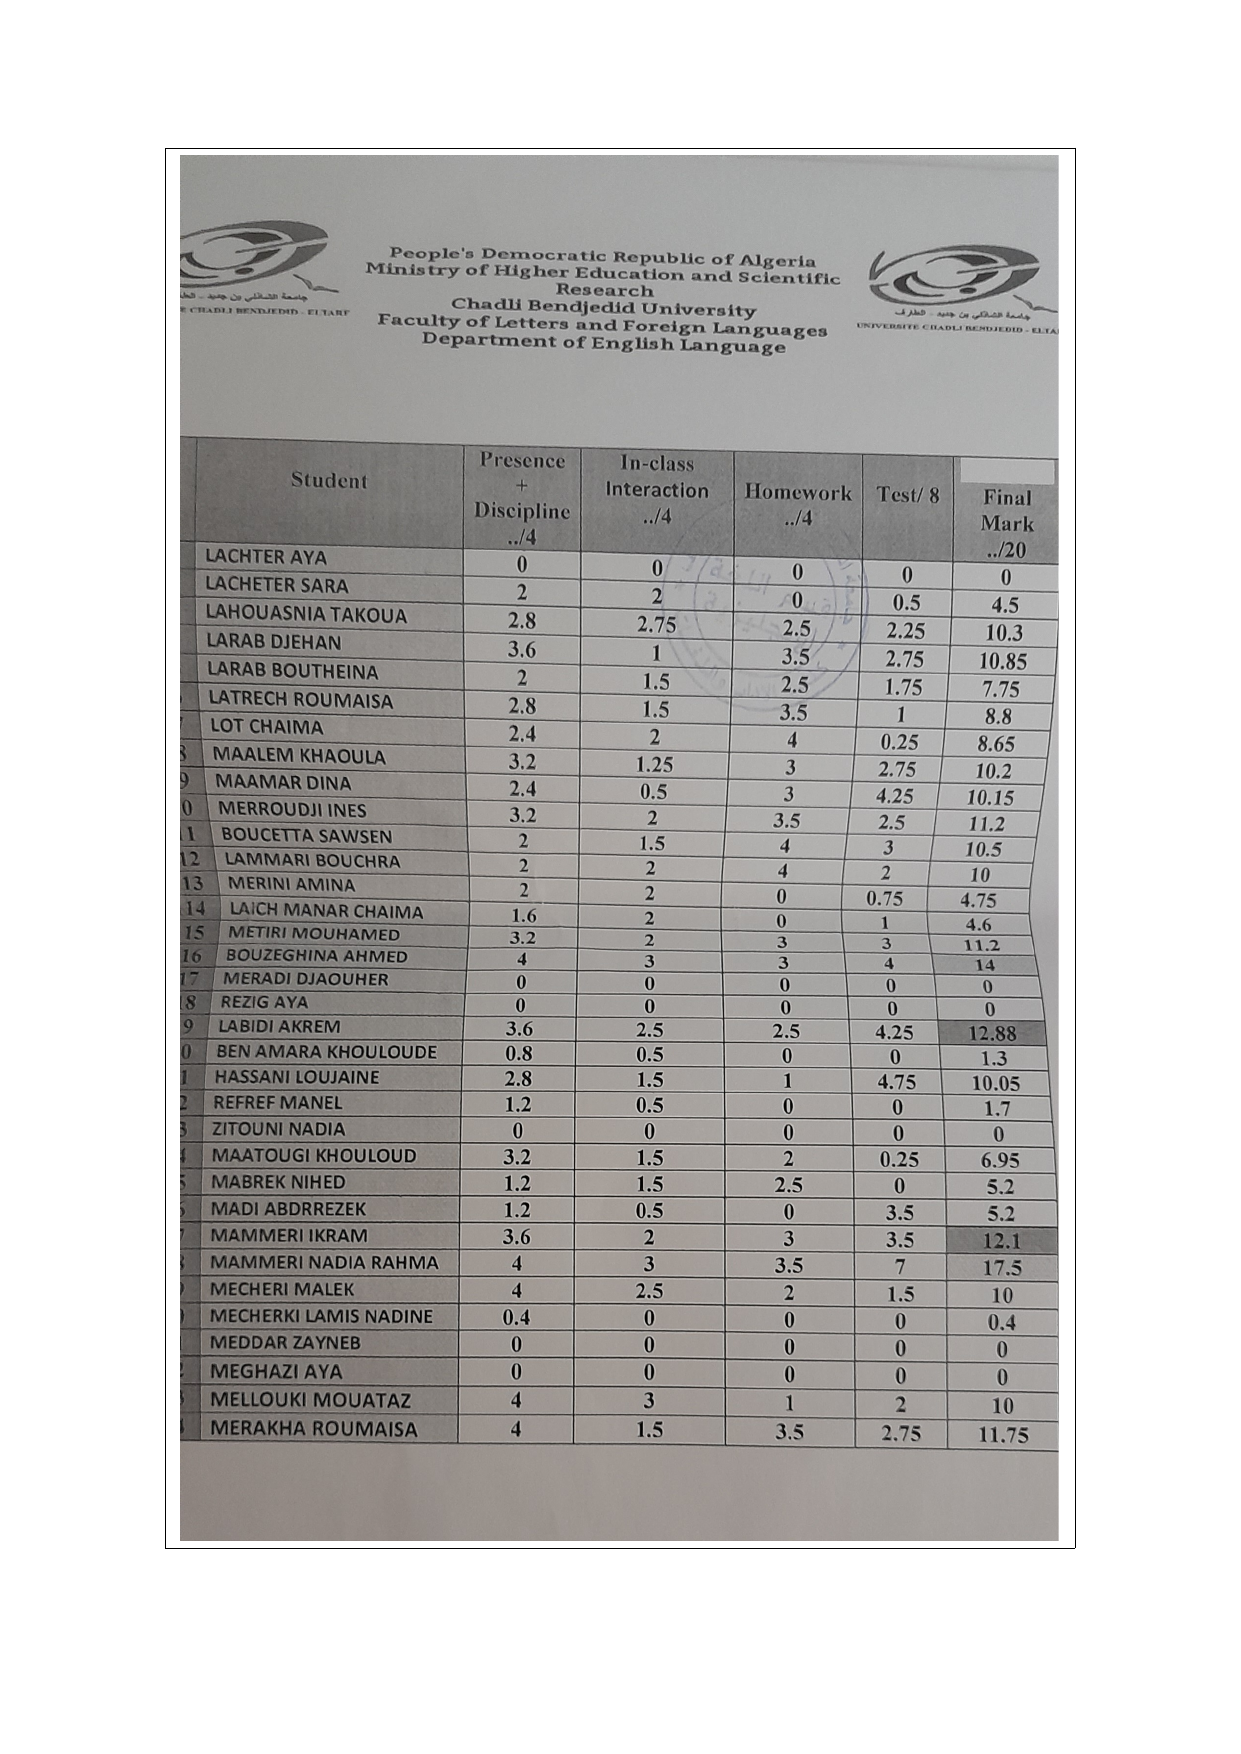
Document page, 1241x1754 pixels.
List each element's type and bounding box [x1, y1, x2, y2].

picture [180, 155, 1059, 1541]
